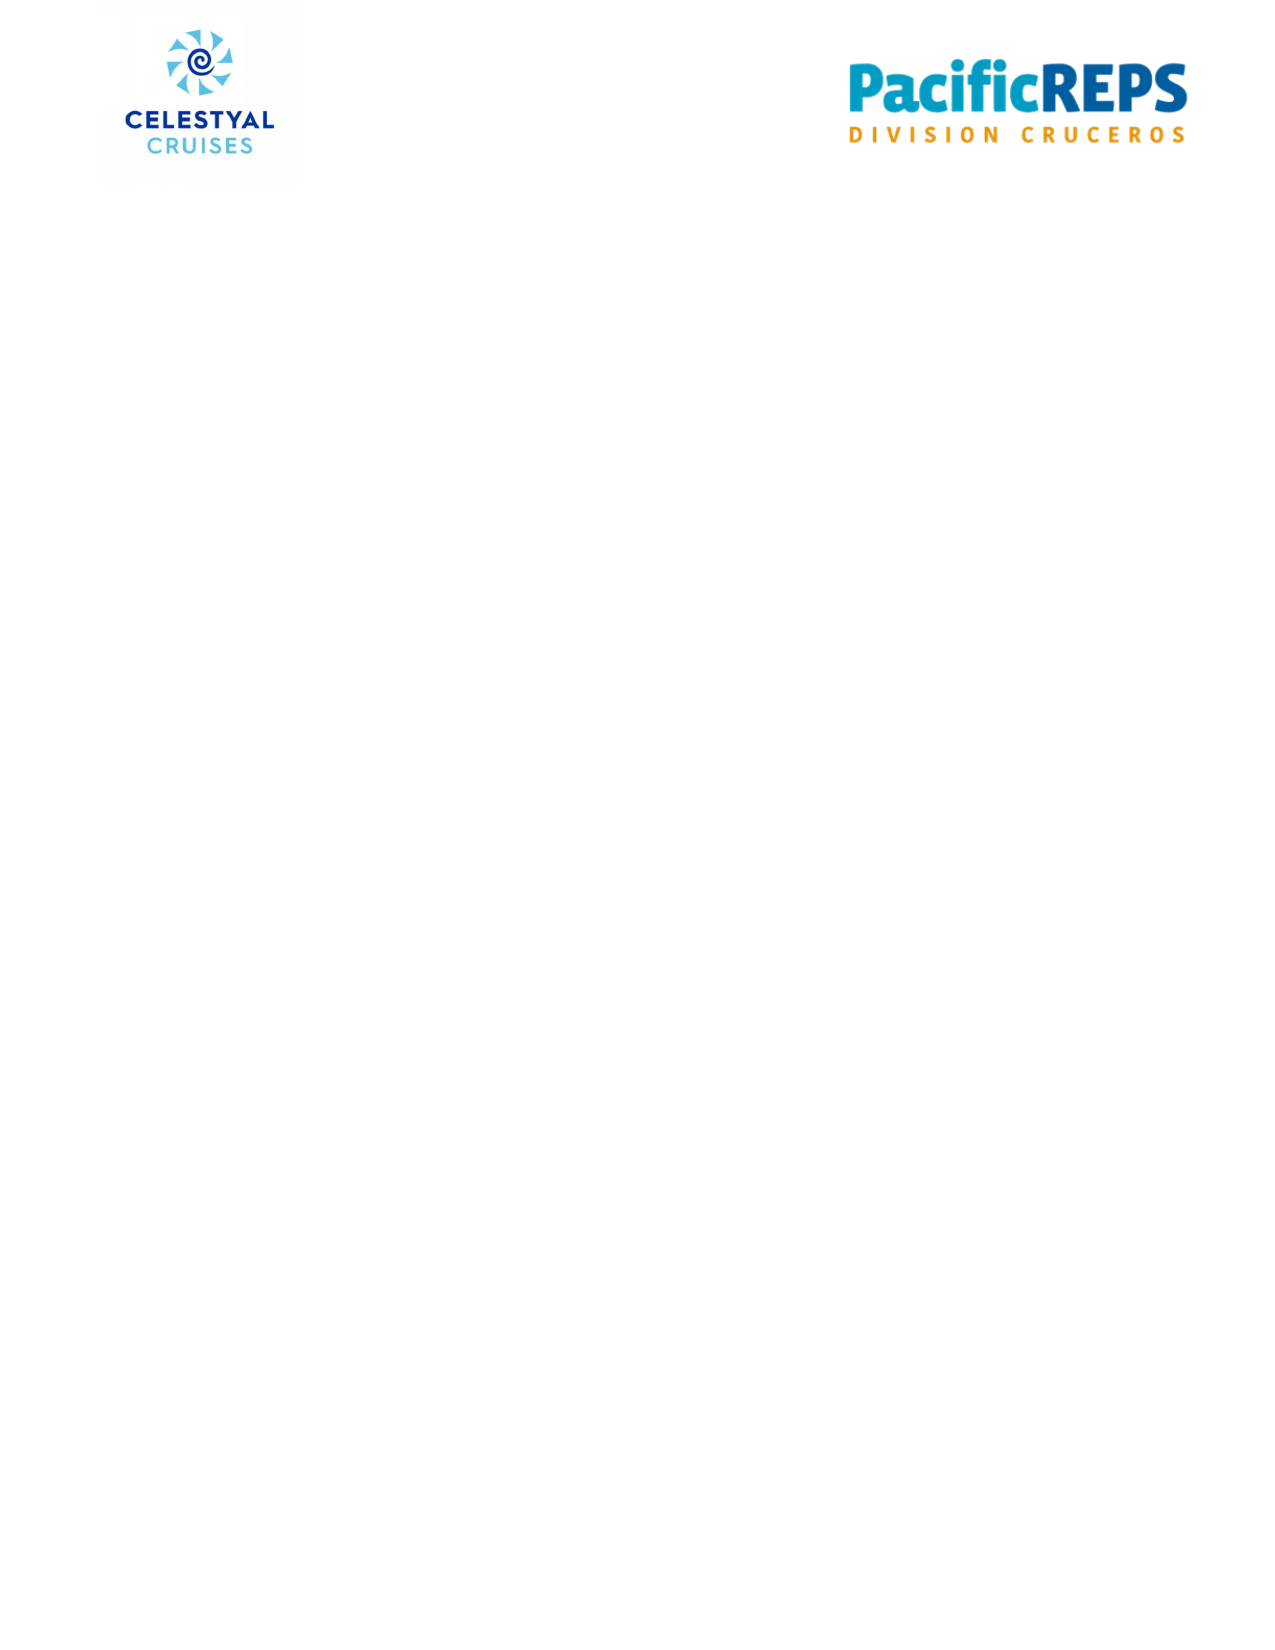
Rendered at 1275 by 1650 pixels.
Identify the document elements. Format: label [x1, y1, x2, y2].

picture [98, 0, 301, 186]
picture [845, 56, 1192, 143]
